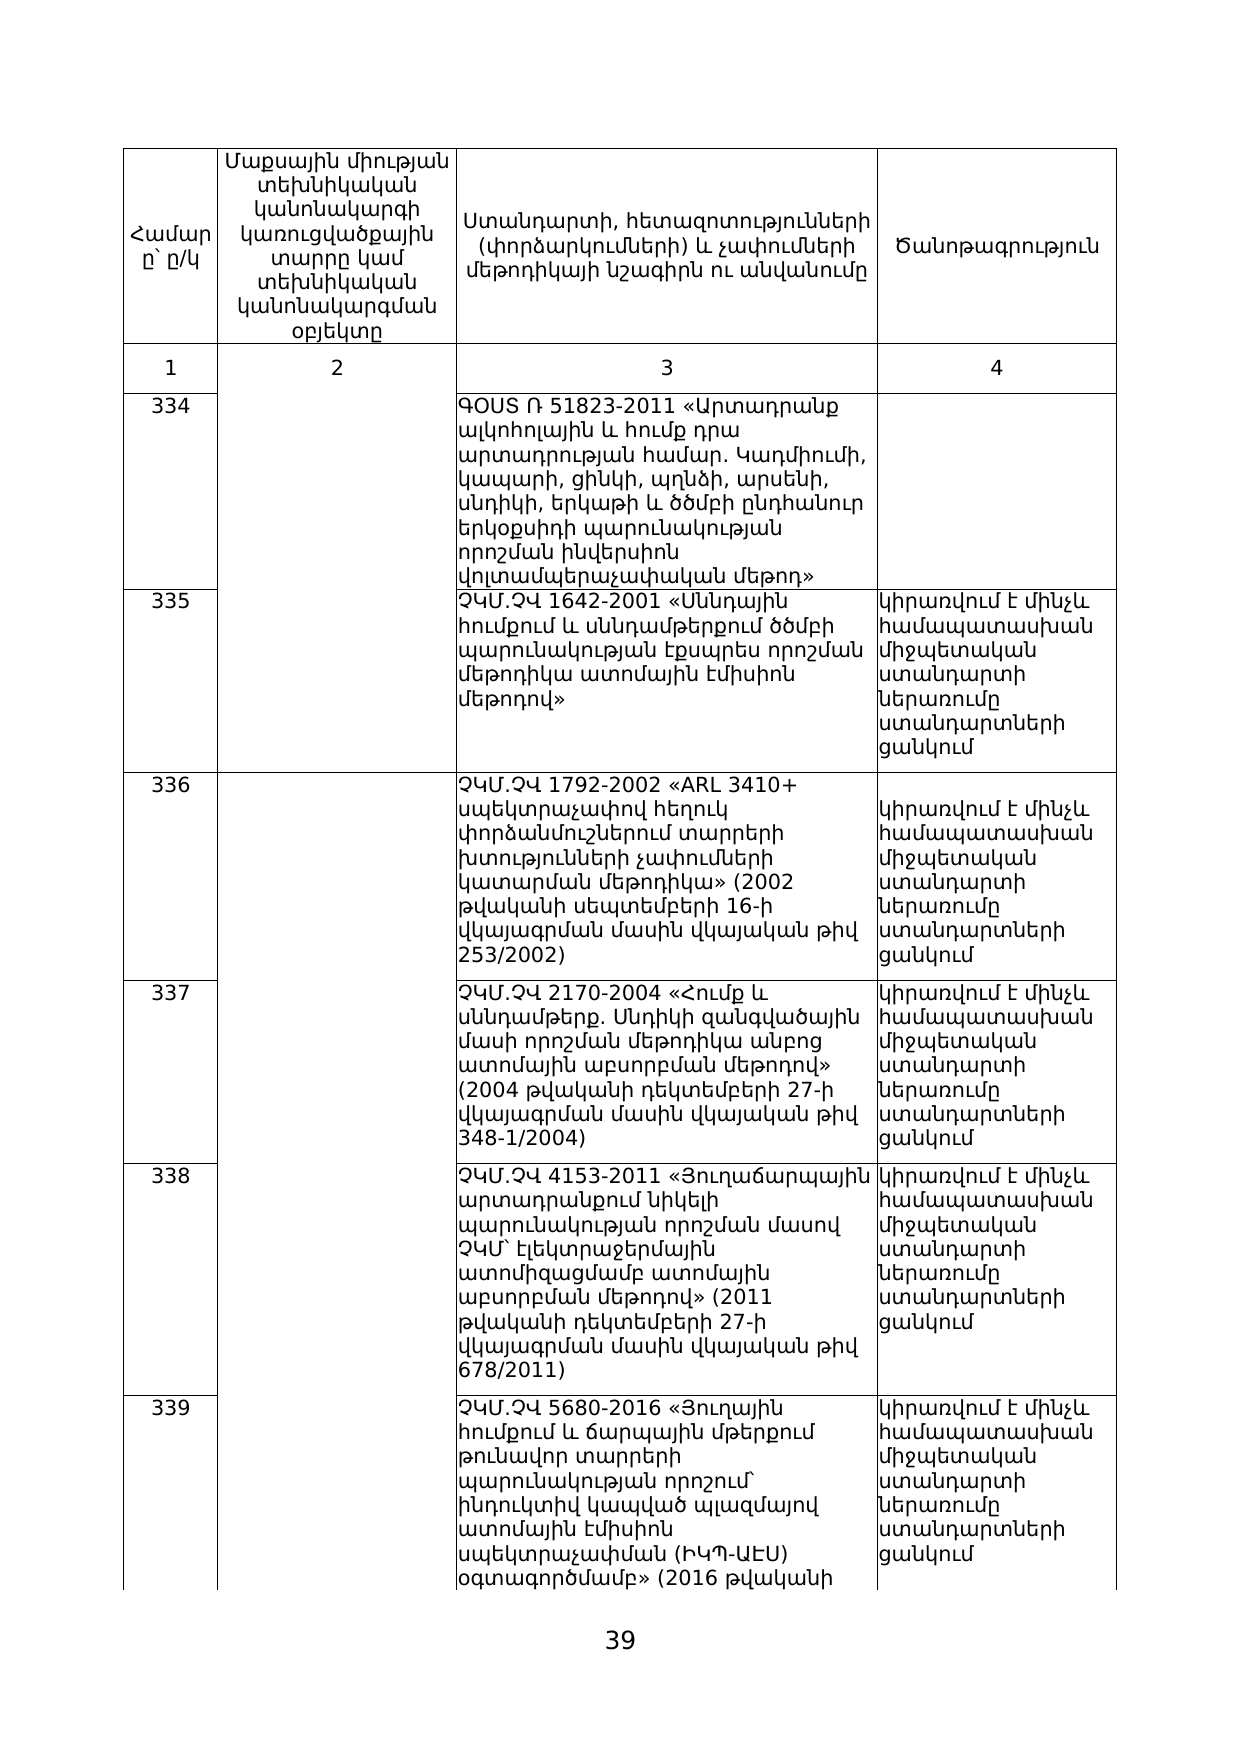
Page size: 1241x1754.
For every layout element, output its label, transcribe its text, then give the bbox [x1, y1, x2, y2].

table_header Համարը՝ ը/կ [124, 149, 217, 343]
table_cell 4 [878, 344, 1116, 393]
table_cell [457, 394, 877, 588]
table_header Ծանոթագրություն [878, 149, 1116, 343]
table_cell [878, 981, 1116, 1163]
table_cell 3 [457, 344, 877, 393]
table_cell 1 [124, 344, 217, 393]
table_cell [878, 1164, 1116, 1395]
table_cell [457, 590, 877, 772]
table_cell 2 [218, 344, 456, 393]
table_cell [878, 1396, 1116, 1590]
table_header Ստանդարտի, հետազոտությունների (փորձարկումների) և չափումների մեթոդիկայի նշագիրն ու անվանումը [457, 149, 877, 343]
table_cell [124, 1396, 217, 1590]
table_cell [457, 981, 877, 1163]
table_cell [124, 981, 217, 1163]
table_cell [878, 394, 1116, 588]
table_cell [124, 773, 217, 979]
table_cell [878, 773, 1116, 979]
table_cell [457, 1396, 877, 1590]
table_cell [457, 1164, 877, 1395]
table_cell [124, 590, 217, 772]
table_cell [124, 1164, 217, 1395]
table_header Մաքսային միության տեխնիկական կանոնակարգի կառուցվածքային տարրը կամ տեխնիկական կանոնակարգման օբյեկտը [218, 149, 456, 343]
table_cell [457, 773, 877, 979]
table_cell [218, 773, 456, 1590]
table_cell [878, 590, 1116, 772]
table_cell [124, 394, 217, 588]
